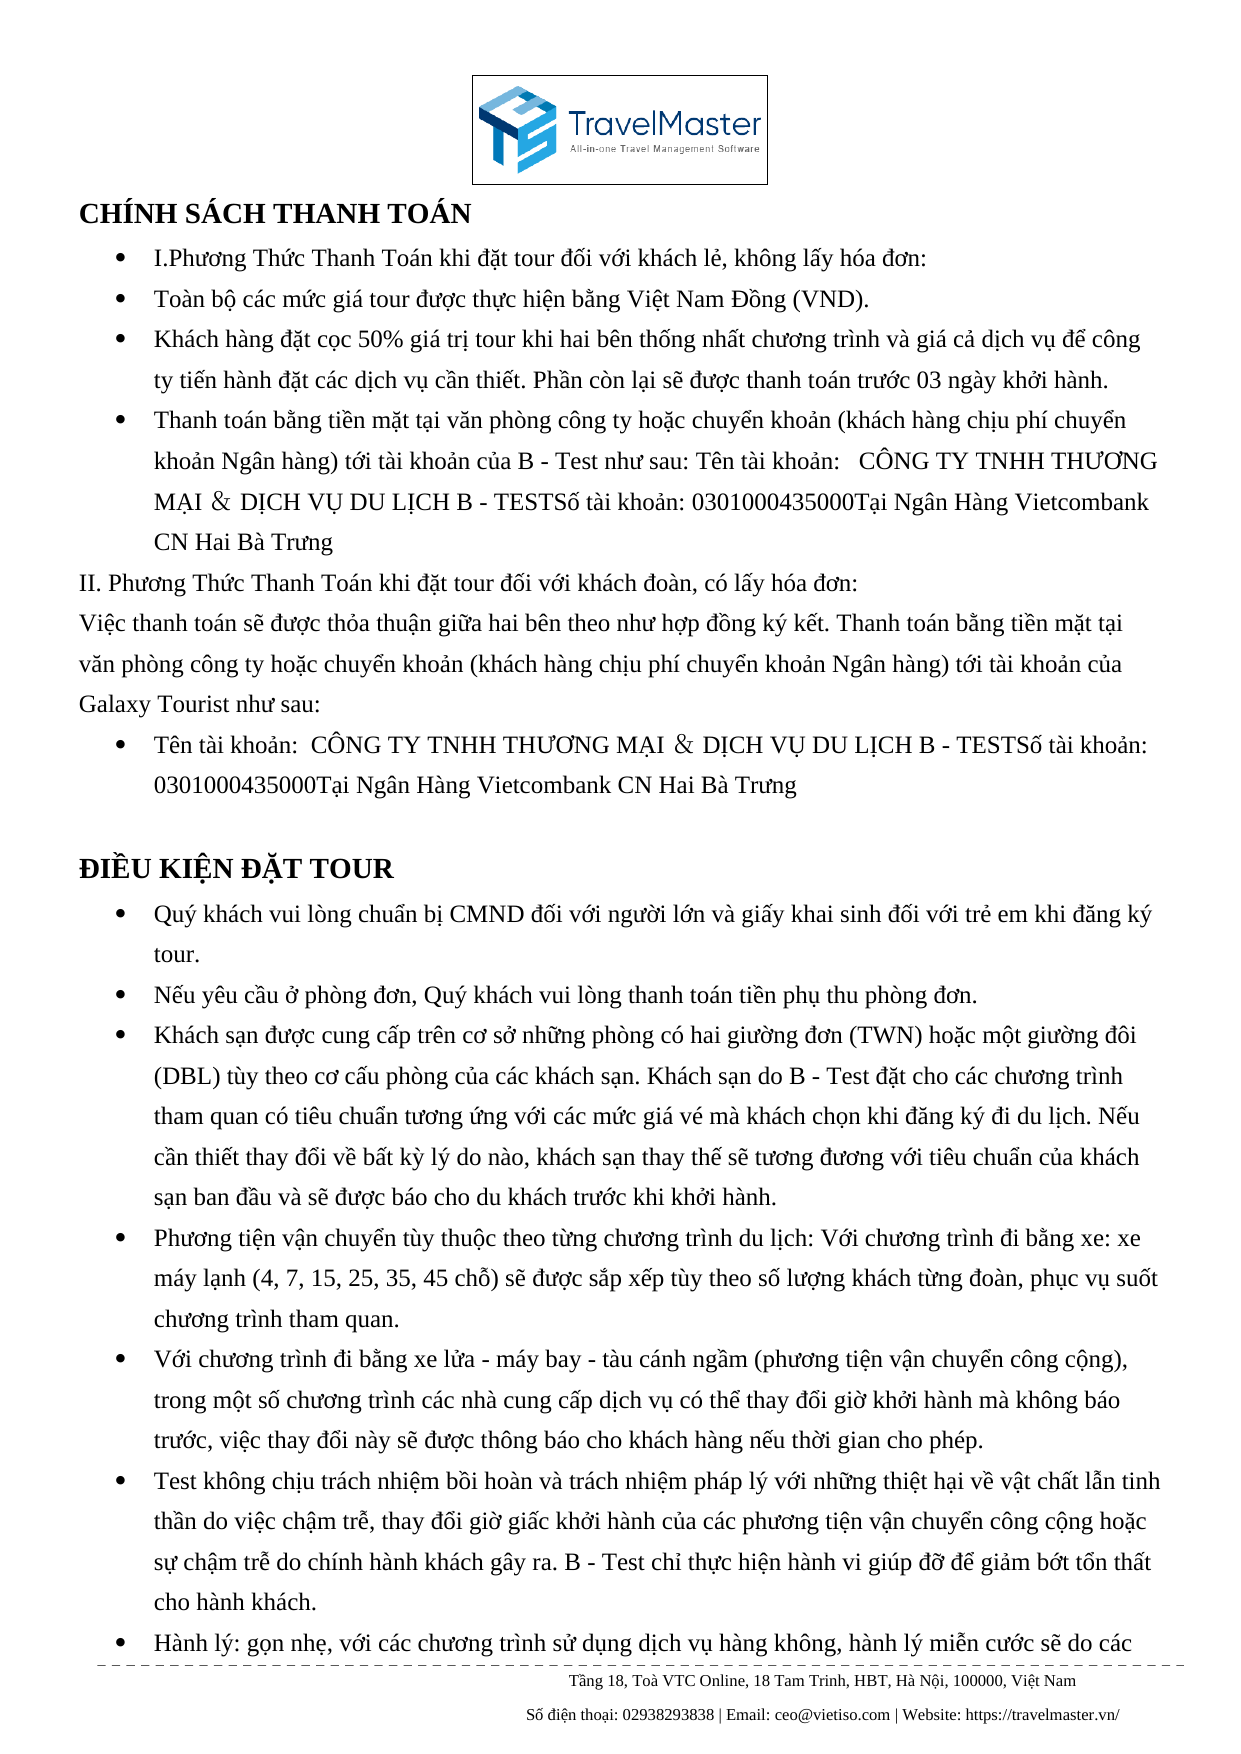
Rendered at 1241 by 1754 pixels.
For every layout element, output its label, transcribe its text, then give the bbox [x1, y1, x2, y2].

list Tên tài khoản: CÔNG TY TNHH THƯƠNG MẠI ＆ DỊCH VỤ DU LỊCH B - TESTSố tài khoản: 0301000435000Tại Ngân Hàng Vietcombank CN Hai Bà Trưng [116, 730, 1162, 799]
picture [473, 76, 767, 184]
text Điều kiện đặt tour [79, 851, 1162, 885]
list Toàn bộ các mức giá tour được thực hiện bằng Việt Nam Đồng (VND). [116, 284, 1162, 313]
list Thanh toán bằng tiền mặt tại văn phòng công ty hoặc chuyển khoản (khách hàng chịu phí chuyển khoản Ngân hàng) tới tài khoản của B - Test như sau: Tên tài khoản: CÔNG TY TNHH THƯƠNG MẠI ＆ DỊCH VỤ DU LỊCH B - TESTSố tài khoản: 0301000435000Tại Ngân Hàng Vietcombank CN Hai Bà Trưng [116, 406, 1162, 556]
list Với chương trình đi bằng xe lửa - máy bay - tàu cánh ngầm (phương tiện vận chuyển công cộng), trong một số chương trình các nhà cung cấp dịch vụ có thể thay đổi giờ khởi hành mà không báo trước, việc thay đổi này sẽ được thông báo cho khách hàng nếu thời gian cho phép. [116, 1344, 1162, 1454]
list Nếu yêu cầu ở phòng đơn, Quý khách vui lòng thanh toán tiền phụ thu phòng đơn. [116, 980, 1162, 1008]
text Chính sách thanh toán [79, 196, 1162, 230]
list Khách hàng đặt cọc 50% giá trị tour khi hai bên thống nhất chương trình và giá cả dịch vụ để công ty tiến hành đặt các dịch vụ cần thiết. Phần còn lại sẽ được thanh toán trước 03 ngày khởi hành. [116, 324, 1162, 394]
list Khách sạn được cung cấp trên cơ sở những phòng có hai giường đơn (TWN) hoặc một giường đôi (DBL) tùy theo cơ cấu phòng của các khách sạn. Khách sạn do B - Test đặt cho các chương trình tham quan có tiêu chuẩn tương ứng với các mức giá vé mà khách chọn khi đăng ký đi du lịch. Nếu cần thiết thay đổi về bất kỳ lý do nào, khách sạn thay thế sẽ tương đương với tiêu chuẩn của khách sạn ban đầu và sẽ được báo cho du khách trước khi khởi hành. [116, 1020, 1162, 1211]
list Quý khách vui lòng chuẩn bị CMND đối với người lớn và giấy khai sinh đối với trẻ em khi đăng ký tour. [116, 899, 1162, 968]
text II. Phương Thức Thanh Toán khi đặt tour đối với khách đoàn, có lấy hóa đơn: [79, 568, 1162, 596]
list I.Phương Thức Thanh Toán khi đặt tour đối với khách lẻ, không lấy hóa đơn: [116, 243, 1162, 272]
list Test không chịu trách nhiệm bồi hoàn và trách nhiệm pháp lý với những thiệt hại về vật chất lẫn tinh thần do việc chậm trễ, thay đổi giờ giấc khởi hành của các phương tiện vận chuyển công cộng hoặc sự chậm trễ do chính hành khách gây ra. B - Test chỉ thực hiện hành vi giúp đỡ để giảm bớt tổn thất cho hành khách. [116, 1466, 1162, 1616]
text Việc thanh toán sẽ được thỏa thuận giữa hai bên theo như hợp đồng ký kết. Thanh toán bằng tiền mặt tại văn phòng công ty hoặc chuyển khoản (khách hàng chịu phí chuyển khoản Ngân hàng) tới tài khoản của Galaxy Tourist như sau: [79, 608, 1162, 718]
list Phương tiện vận chuyển tùy thuộc theo từng chương trình du lịch: Với chương trình đi bằng xe: xe máy lạnh (4, 7, 15, 25, 35, 45 chỗ) sẽ được sắp xếp tùy theo số lượng khách từng đoàn, phục vụ suốt chương trình tham quan. [116, 1223, 1162, 1333]
